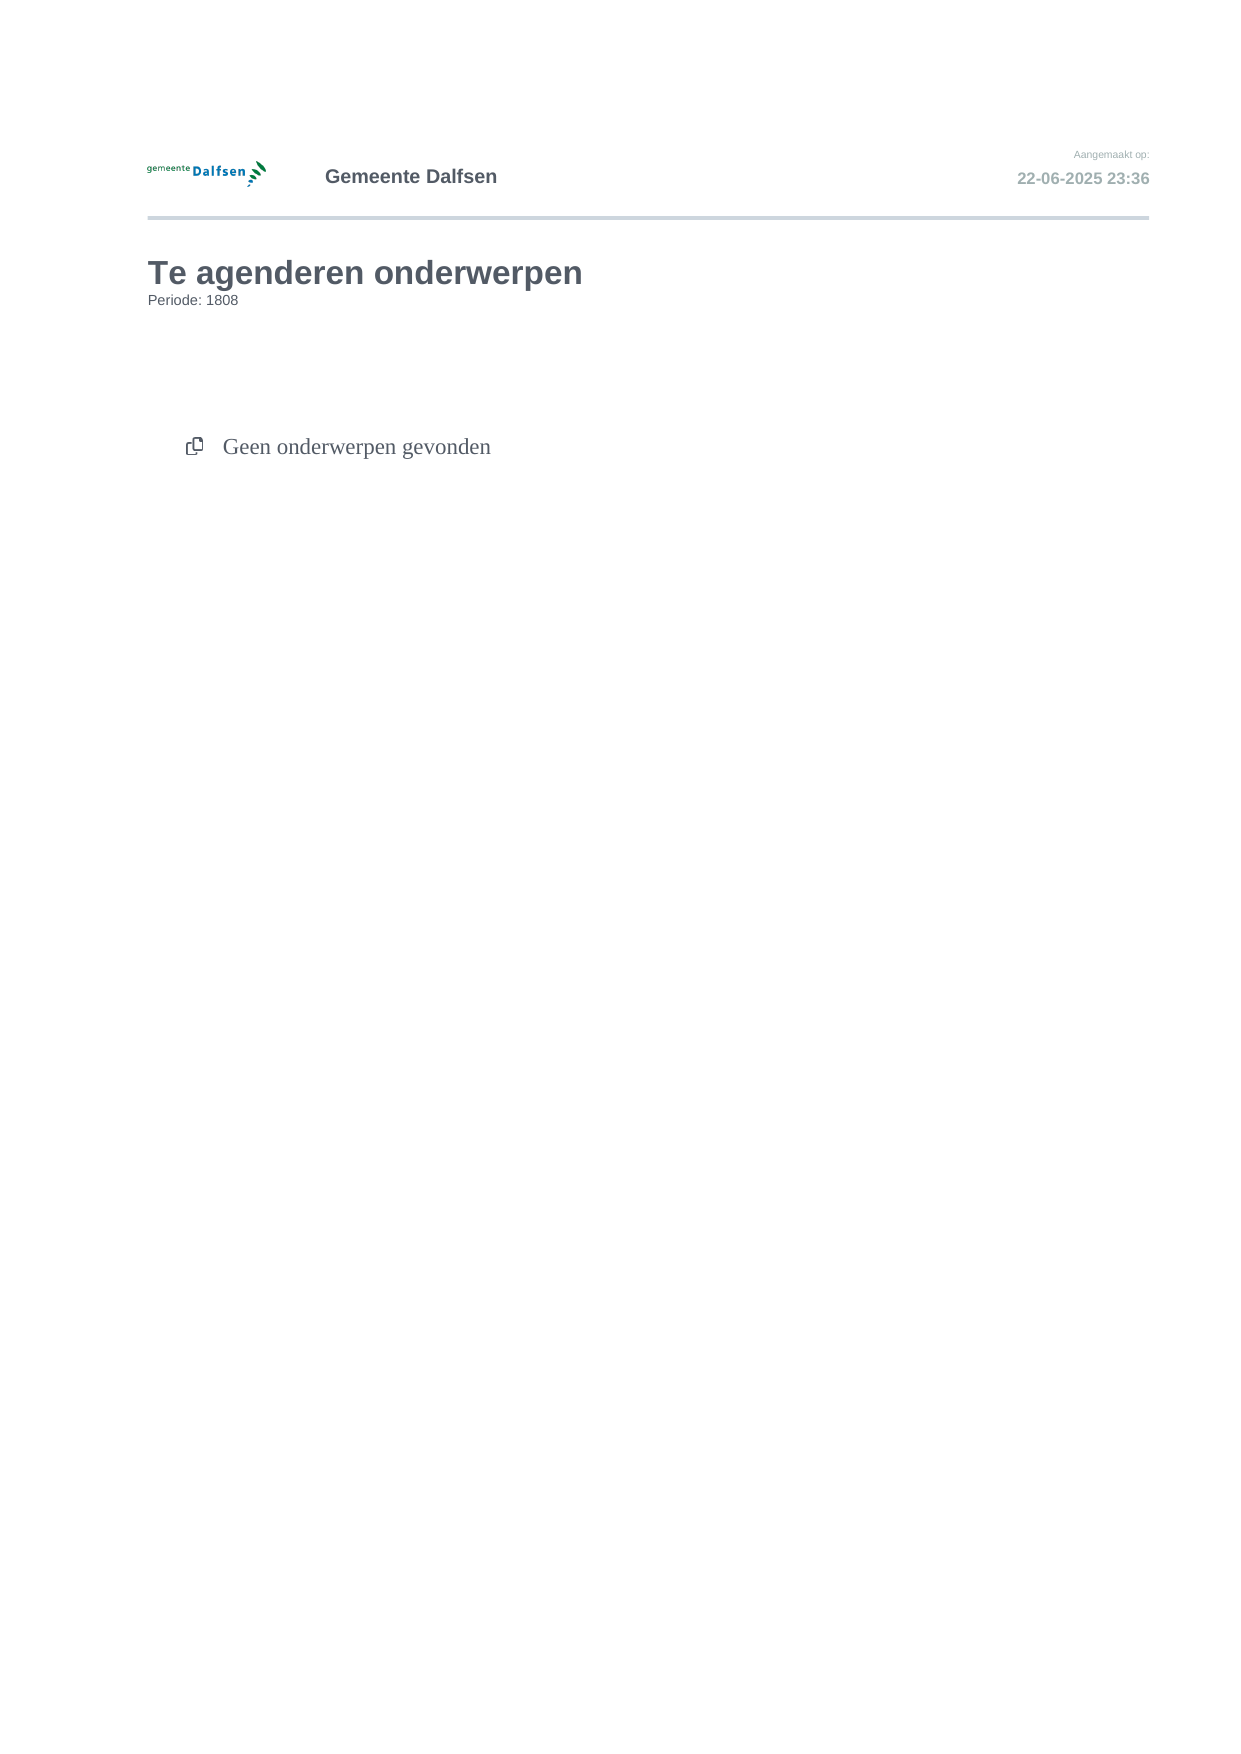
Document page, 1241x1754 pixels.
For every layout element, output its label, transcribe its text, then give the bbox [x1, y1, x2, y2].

table_header Gemeente Dalfsen [325, 148, 727, 188]
table_header [148, 148, 325, 188]
table_cell Periode: 1808 [148, 292, 727, 325]
table_header Te agenderen onderwerpen [148, 245, 727, 292]
table_header Aangemaakt op: [727, 148, 1149, 161]
table_cell 22-06-2025 23:36 [727, 161, 1149, 188]
list Geen onderwerpen gevonden [185, 433, 1093, 459]
picture [147, 161, 266, 187]
picture [186, 437, 203, 455]
picture [147, 216, 1150, 220]
